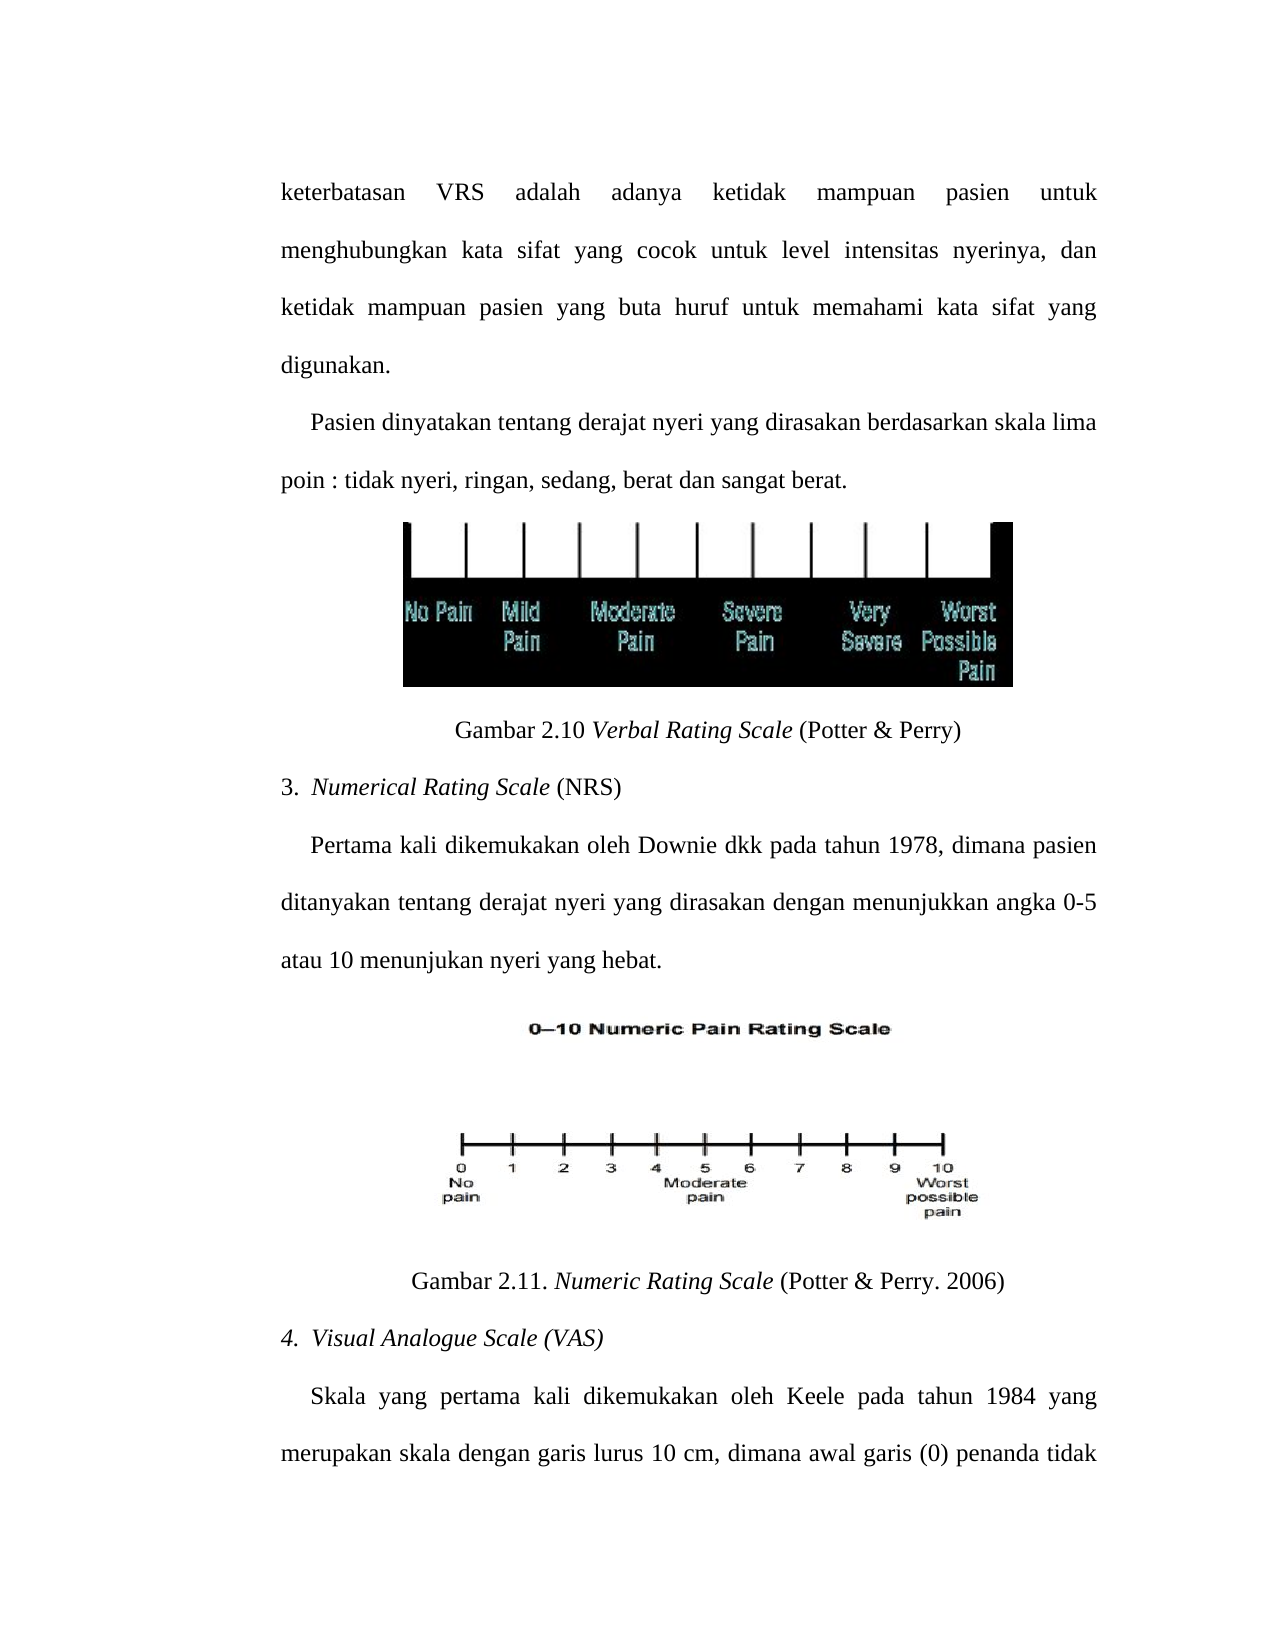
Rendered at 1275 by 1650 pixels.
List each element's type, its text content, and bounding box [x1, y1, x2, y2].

list Pasien dinyatakan tentang derajat nyeri yang dirasakan berdasarkan skala lima poin : tidak nyeri, ringan, sedang, berat dan sangat berat. [281, 407, 1098, 493]
list Numerical Rating Scale (NRS) [281, 772, 1098, 801]
list Pertama kali dikemukakan oleh Downie dkk pada tahun 1978, dimana pasien ditanyakan tentang derajat nyeri yang dirasakan dengan menunjukkan angka 0-5 atau 10 menunjukan nyeri yang hebat. [281, 830, 1098, 974]
picture [392, 1002, 1024, 1238]
list Gambar 2.11. Numeric Rating Scale (Potter & Perry. 2006) [318, 1266, 1098, 1294]
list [281, 177, 1098, 378]
list Gambar 2.10 Verbal Rating Scale (Potter & Perry) [318, 715, 1098, 744]
picture [403, 522, 1013, 687]
list Visual Analogue Scale (VAS) [281, 1323, 1098, 1352]
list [281, 1381, 1098, 1467]
